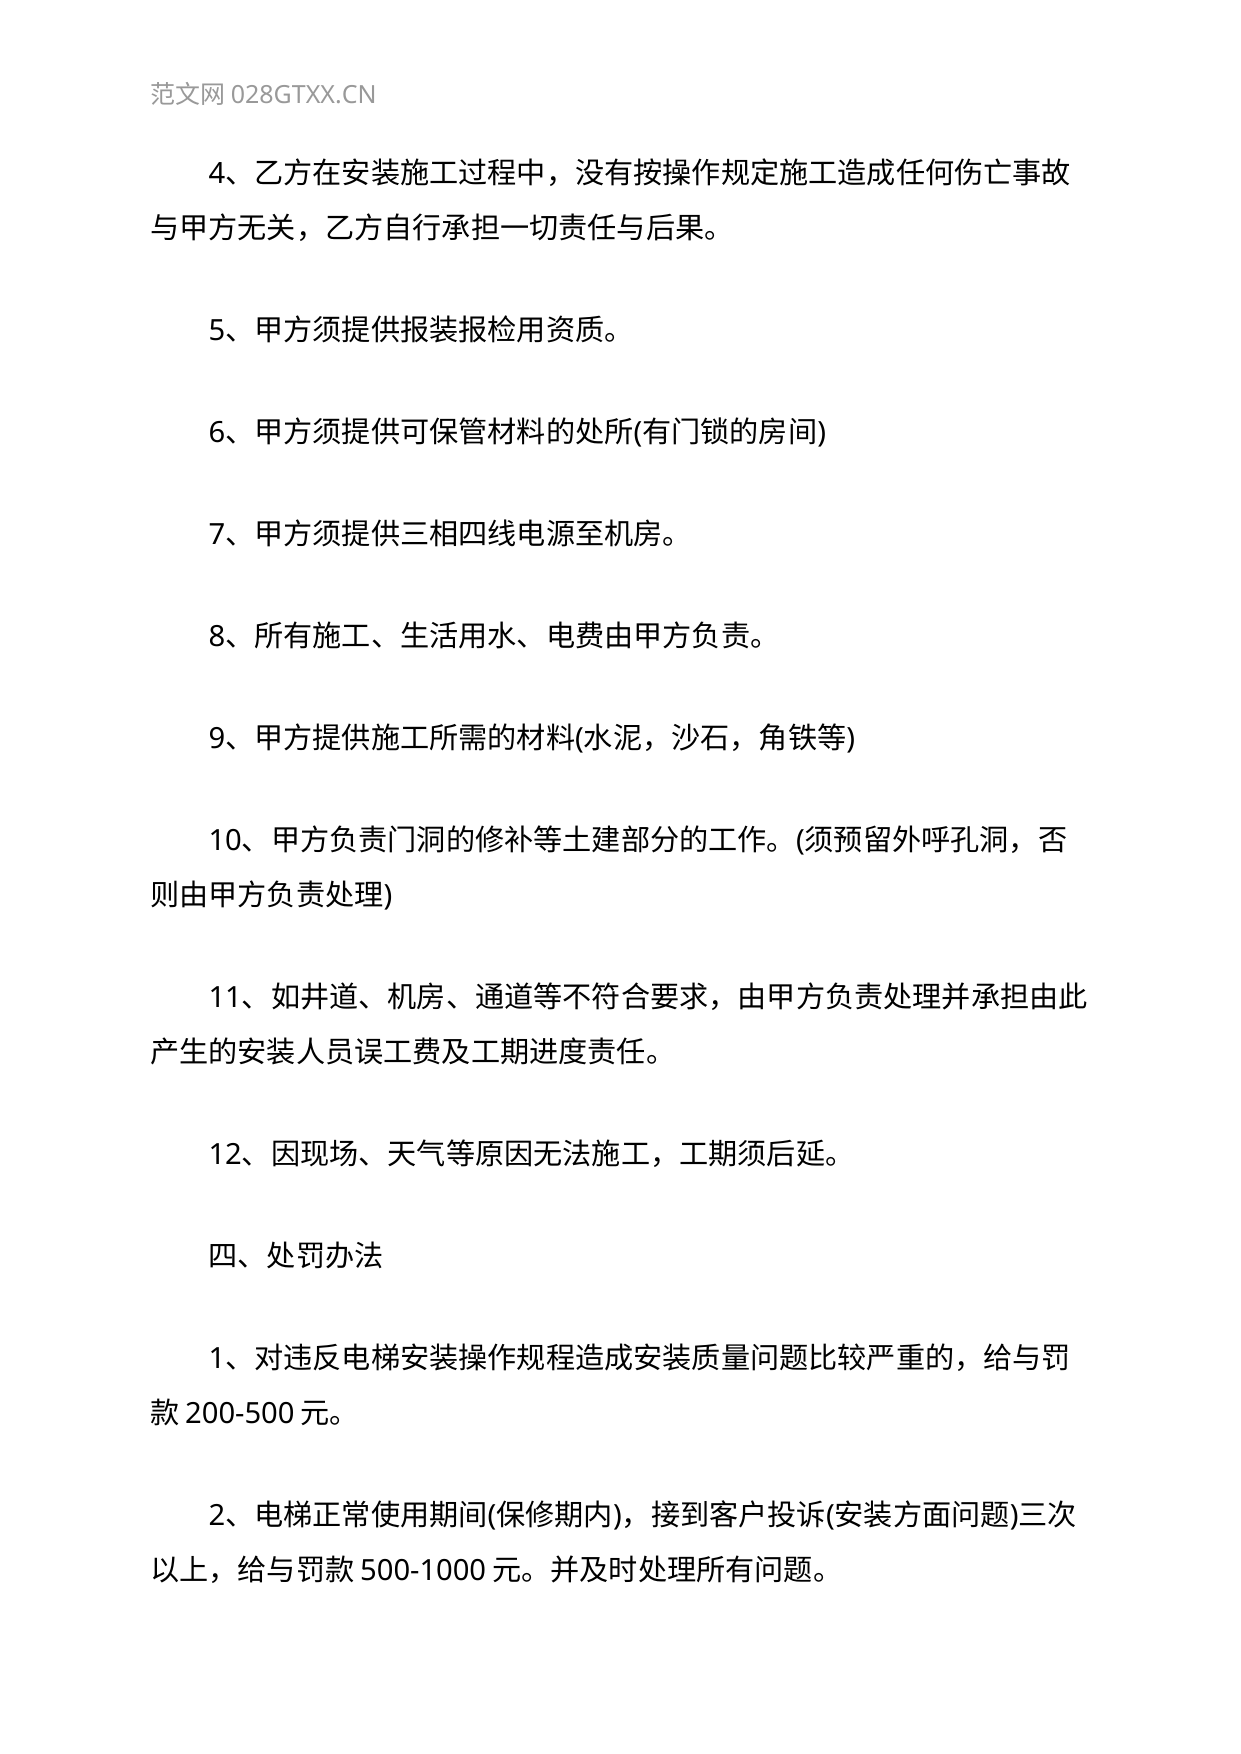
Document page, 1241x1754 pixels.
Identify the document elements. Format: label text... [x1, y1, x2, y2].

text 11、如井道、机房、通道等不符合要求，由甲方负责处理并承担由此产生的安装人员误工费及工期进度责任。 [150, 974, 1090, 1071]
text 10、甲方负责门洞的修补等土建部分的工作。(须预留外呼孔洞，否则由甲方负责处理) [150, 817, 1090, 914]
text 5、甲方须提供报装报检用资质。 [150, 307, 1090, 349]
text 9、甲方提供施工所需的材料(水泥，沙石，角铁等) [150, 715, 1090, 757]
text 1、对违反电梯安装操作规程造成安装质量问题比较严重的，给与罚款200-500元。 [150, 1334, 1090, 1432]
text 6、甲方须提供可保管材料的处所(有门锁的房间) [150, 409, 1090, 451]
text 4、乙方在安装施工过程中，没有按操作规定施工造成任何伤亡事故与甲方无关，乙方自行承担一切责任与后果。 [150, 150, 1090, 247]
text 12、因现场、天气等原因无法施工，工期须后延。 [150, 1130, 1090, 1173]
text 7、甲方须提供三相四线电源至机房。 [150, 511, 1090, 553]
text 8、所有施工、生活用水、电费由甲方负责。 [150, 613, 1090, 655]
text 四、处罚办法 [150, 1232, 1090, 1275]
text 2、电梯正常使用期间(保修期内)，接到客户投诉(安装方面问题)三次以上，给与罚款500-1000元。并及时处理所有问题。 [150, 1491, 1090, 1588]
